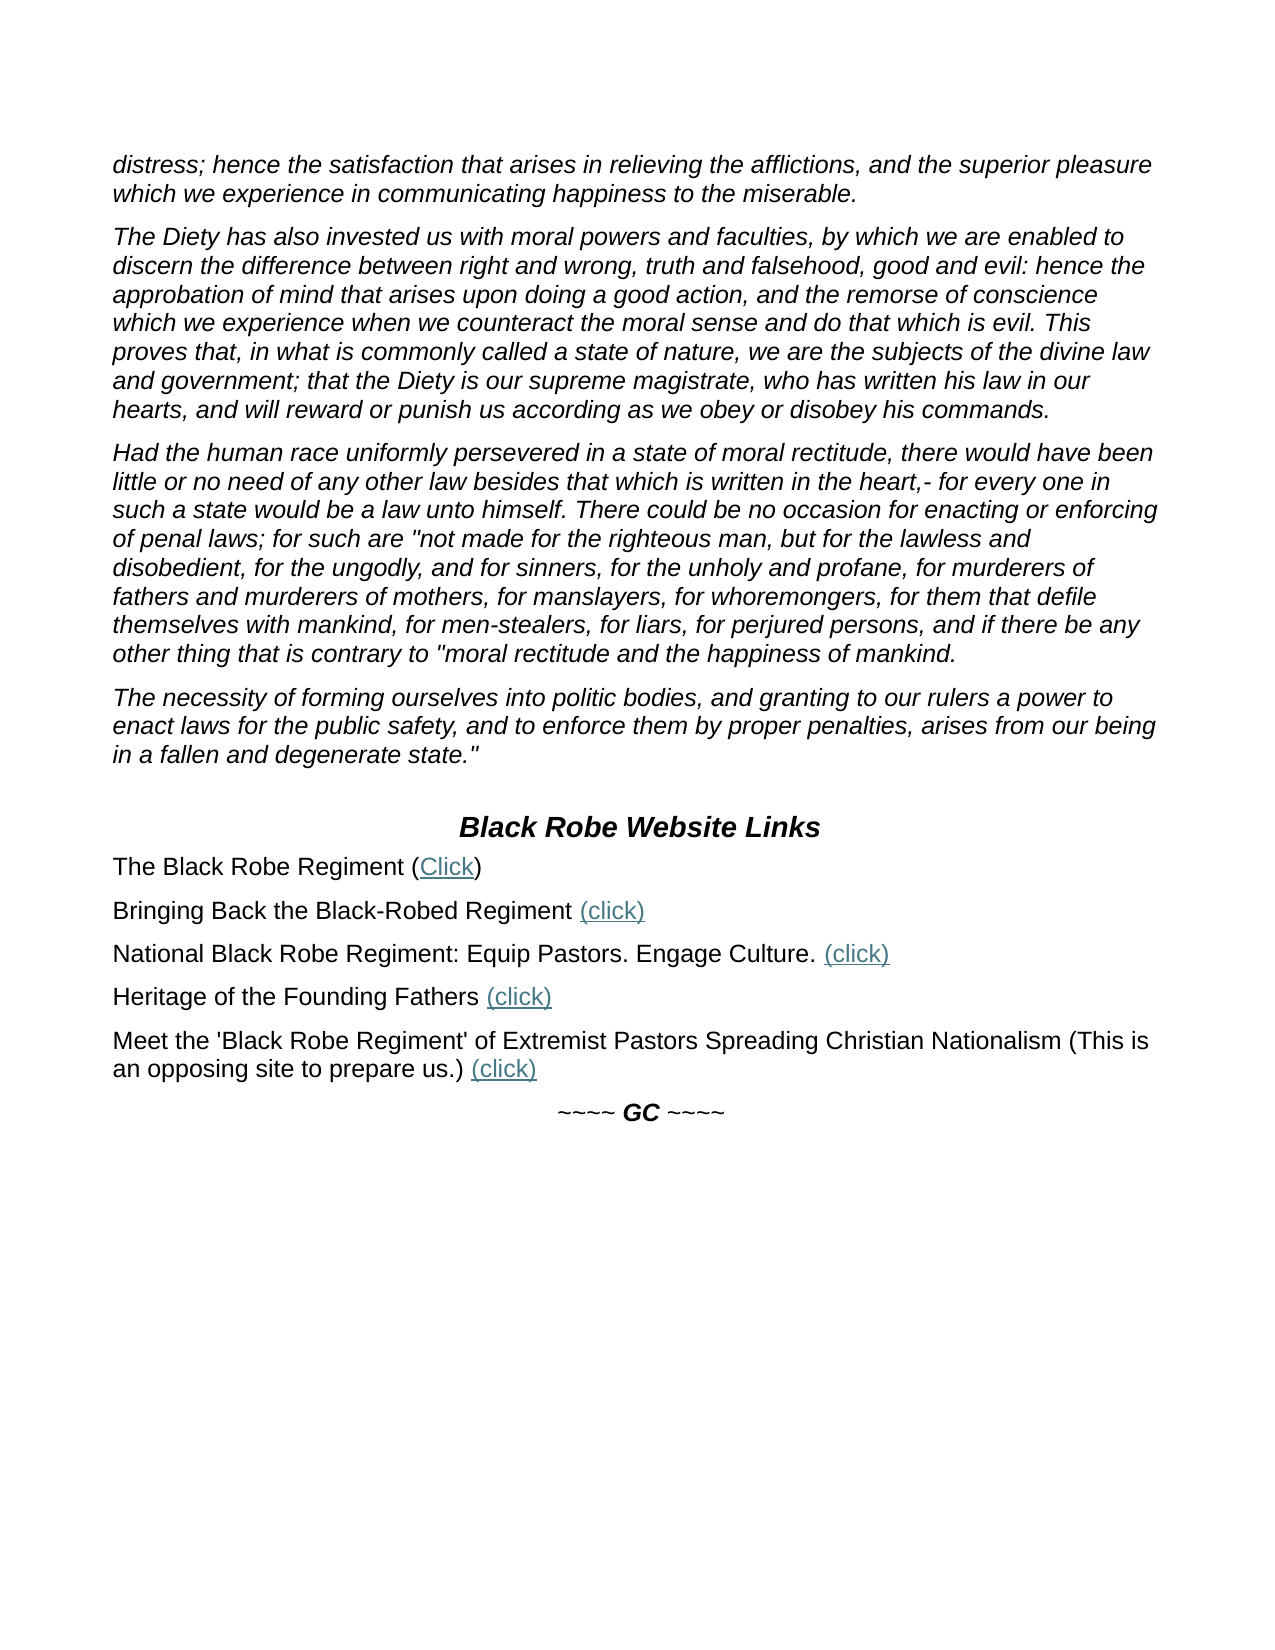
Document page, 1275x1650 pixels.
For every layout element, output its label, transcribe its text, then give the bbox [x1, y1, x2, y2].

list The Black Robe Regiment (Click) [112, 852, 1162, 881]
list Meet the 'Black Robe Regiment' of Extremist Pastors Spreading Christian Nationalism (This is an opposing site to prepare us.) (click) [112, 1026, 1162, 1083]
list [112, 150, 1162, 207]
subtitle Black Robe Website Links [112, 810, 1162, 844]
list The Diety has also invested us with moral powers and faculties, by which we are enabled to discern the difference between right and wrong, truth and falsehood, good and evil: hence the approbation of mind that arises upon doing a good action, and the remorse of conscience which we experience when we counteract the moral sense and do that which is evil. This proves that, in what is commonly called a state of nature, we are the subjects of the divine law and government; that the Diety is our supreme magistrate, who has written his law in our hearts, and will reward or punish us according as we obey or disobey his commands. [112, 222, 1162, 423]
list Had the human race uniformly persevered in a state of moral rectitude, there would have been little or no need of any other law besides that which is written in the heart,- for every one in such a state would be a law unto himself. There could be no occasion for enacting or enforcing of penal laws; for such are "not made for the righteous man, but for the lawless and disobedient, for the ungodly, and for sinners, for the unholy and profane, for murderers of fathers and murderers of mothers, for manslayers, for whoremongers, for them that defile themselves with mankind, for men-stealers, for liars, for perjured persons, and if there be any other thing that is contrary to "moral rectitude and the happiness of mankind. [112, 438, 1162, 668]
list National Black Robe Regiment: Equip Pastors. Engage Culture. (click) [112, 939, 1162, 968]
list The necessity of forming ourselves into politic bodies, and granting to our rulers a power to enact laws for the public safety, and to enforce them by proper penalties, arises from our being in a fallen and degenerate state." [112, 682, 1162, 769]
text ~~~~ GC ~~~~ [112, 1098, 1162, 1126]
list Heritage of the Founding Fathers (click) [112, 982, 1162, 1011]
list Bringing Back the Black-Robed Regiment (click) [112, 896, 1162, 924]
